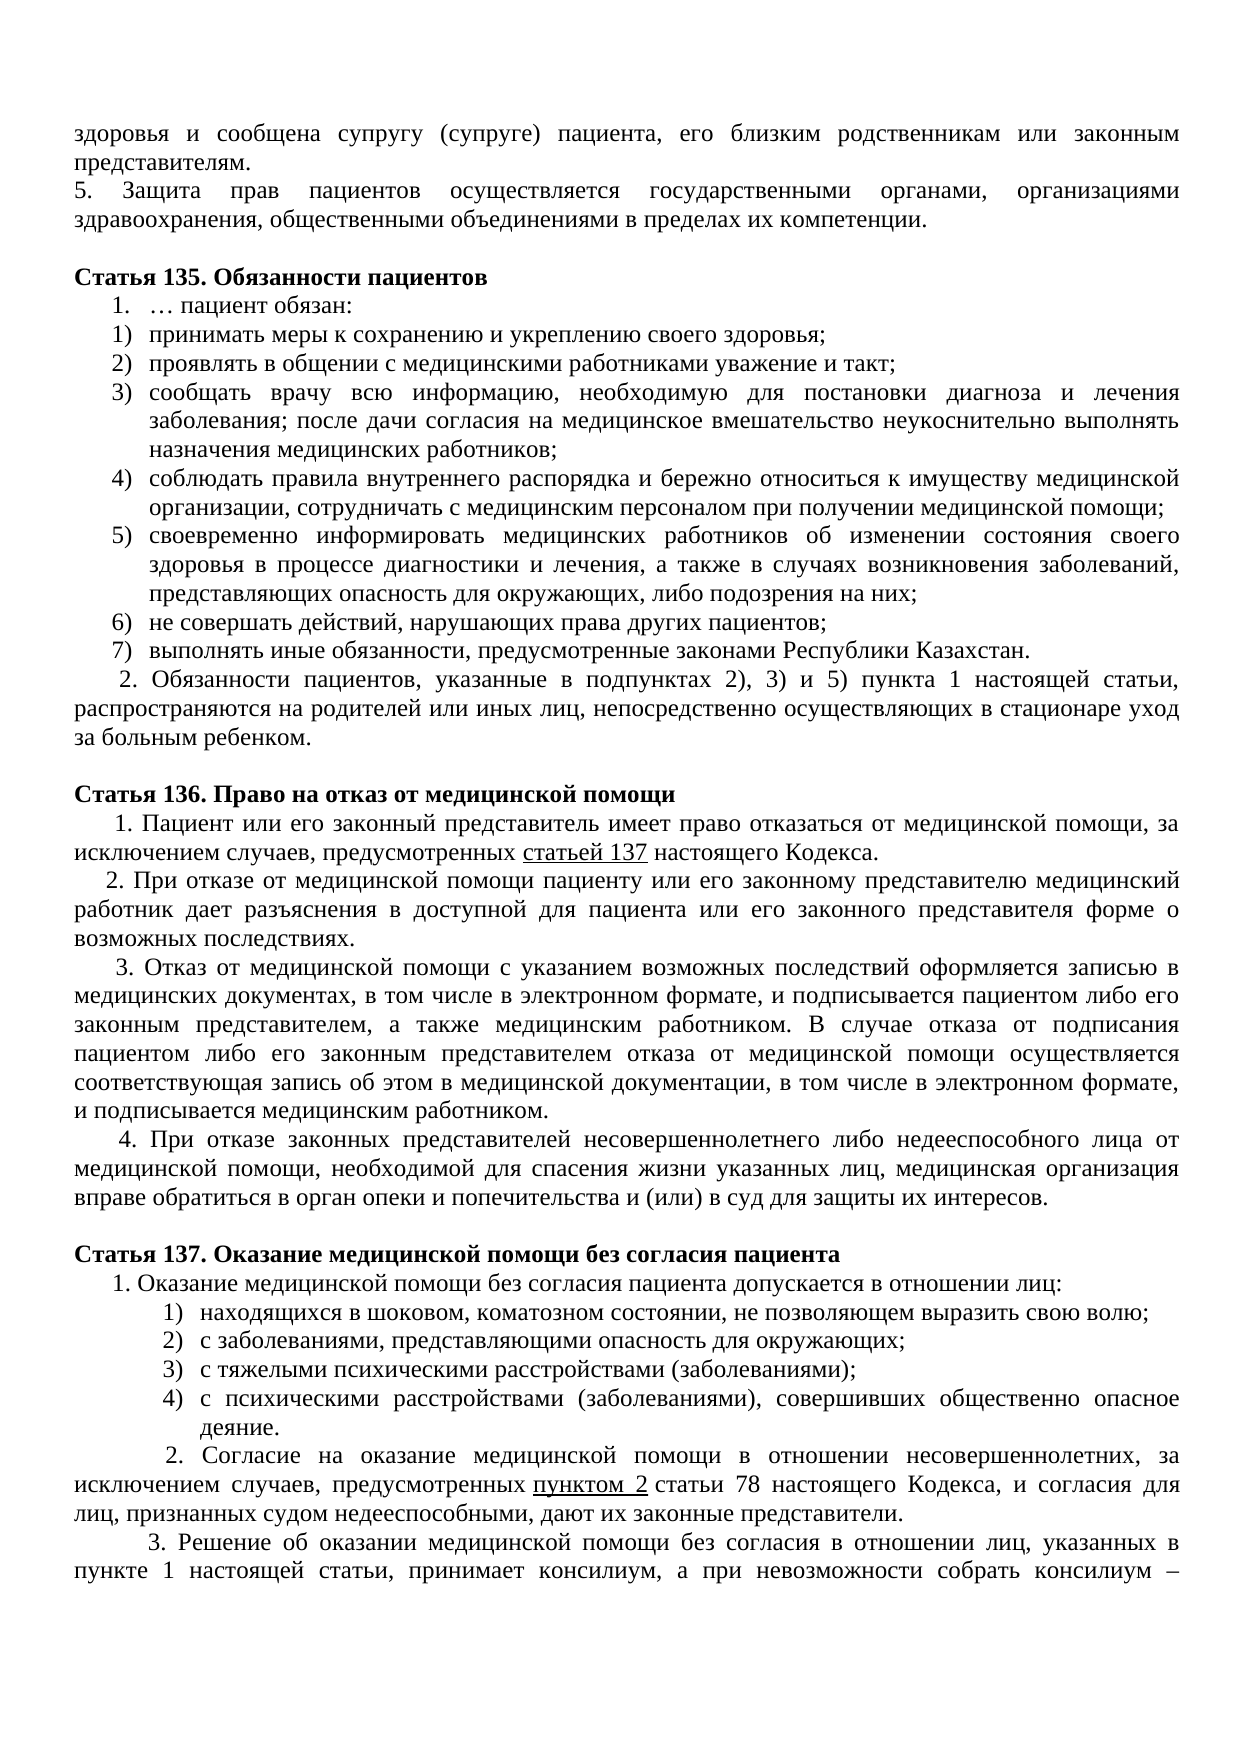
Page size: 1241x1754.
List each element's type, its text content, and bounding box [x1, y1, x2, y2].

text 2. При отказе от медицинской помощи пациенту или его законному представителю медицинский работник дает разъяснения в доступной для пациента или его законного представителя форме о возможных последствиях. [74, 866, 1181, 952]
text 5. Защита прав пациентов осуществляется государственными органами, организациями здравоохранения, общественными объединениями в пределах их компетенции. [74, 176, 1181, 233]
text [74, 1527, 1181, 1584]
text Статья 135. Обязанности пациентов [74, 262, 1181, 291]
list … пациент обязан: [111, 291, 1181, 319]
text 1. Оказание медицинской помощи без согласия пациента допускается в отношении лиц: [74, 1268, 1181, 1297]
list соблюдать правила внутреннего распорядка и бережно относиться к имуществу медицинской организации, сотрудничать с медицинским персоналом при получении медицинской помощи; [111, 463, 1181, 521]
text 1. Пациент или его законный представитель имеет право отказаться от медицинской помощи, за исключением случаев, предусмотренных статьей 137 настоящего Кодекса. [74, 808, 1181, 866]
text Статья 136. Право на отказ от медицинской помощи [74, 779, 1181, 808]
list выполнять иные обязанности, предусмотренные законами Республики Казахстан. [111, 636, 1181, 664]
list с тяжелыми психическими расстройствами (заболеваниями); [162, 1354, 1181, 1383]
list не совершать действий, нарушающих права других пациентов; [111, 607, 1181, 636]
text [74, 118, 1181, 176]
text 3. Отказ от медицинской помощи с указанием возможных последствий оформляется записью в медицинских документах, в том числе в электронном формате, и подписывается пациентом либо его законным представителем, а также медицинским работником. В случае отказа от подписания пациентом либо его законным представителем отказа от медицинской помощи осуществляется соответствующая запись об этом в медицинской документации, в том числе в электронном формате, и подписывается медицинским работником. [74, 952, 1181, 1124]
text Статья 137. Оказание медицинской помощи без согласия пациента [74, 1239, 1181, 1268]
list с заболеваниями, представляющими опасность для окружающих; [162, 1326, 1181, 1354]
list сообщать врачу всю информацию, необходимую для постановки диагноза и лечения заболевания; после дачи согласия на медицинское вмешательство неукоснительно выполнять назначения медицинских работников; [111, 377, 1181, 463]
list принимать меры к сохранению и укреплению своего здоровья; [111, 319, 1181, 348]
list с психическими расстройствами (заболеваниями), совершивших общественно опасное деяние. [162, 1383, 1181, 1441]
text 2. Обязанности пациентов, указанные в подпунктах 2), 3) и 5) пункта 1 настоящей статьи, распространяются на родителей или иных лиц, непосредственно осуществляющих в стационаре уход за больным ребенком. [74, 664, 1181, 751]
text 4. При отказе законных представителей несовершеннолетнего либо недееспособного лица от медицинской помощи, необходимой для спасения жизни указанных лиц, медицинская организация вправе обратиться в орган опеки и попечительства и (или) в суд для защиты их интересов. [74, 1124, 1181, 1211]
list проявлять в общении с медицинскими работниками уважение и такт; [111, 348, 1181, 377]
list своевременно информировать медицинских работников об изменении состояния своего здоровья в процессе диагностики и лечения, а также в случаях возникновения заболеваний, представляющих опасность для окружающих, либо подозрения на них; [111, 521, 1181, 607]
list находящихся в шоковом, коматозном состоянии, не позволяющем выразить свою волю; [162, 1297, 1181, 1326]
text 2. Согласие на оказание медицинской помощи в отношении несовершеннолетних, за исключением случаев, предусмотренных пунктом 2 статьи 78 настоящего Кодекса, и согласия для лиц, признанных судом недееспособными, дают их законные представители. [74, 1441, 1181, 1527]
